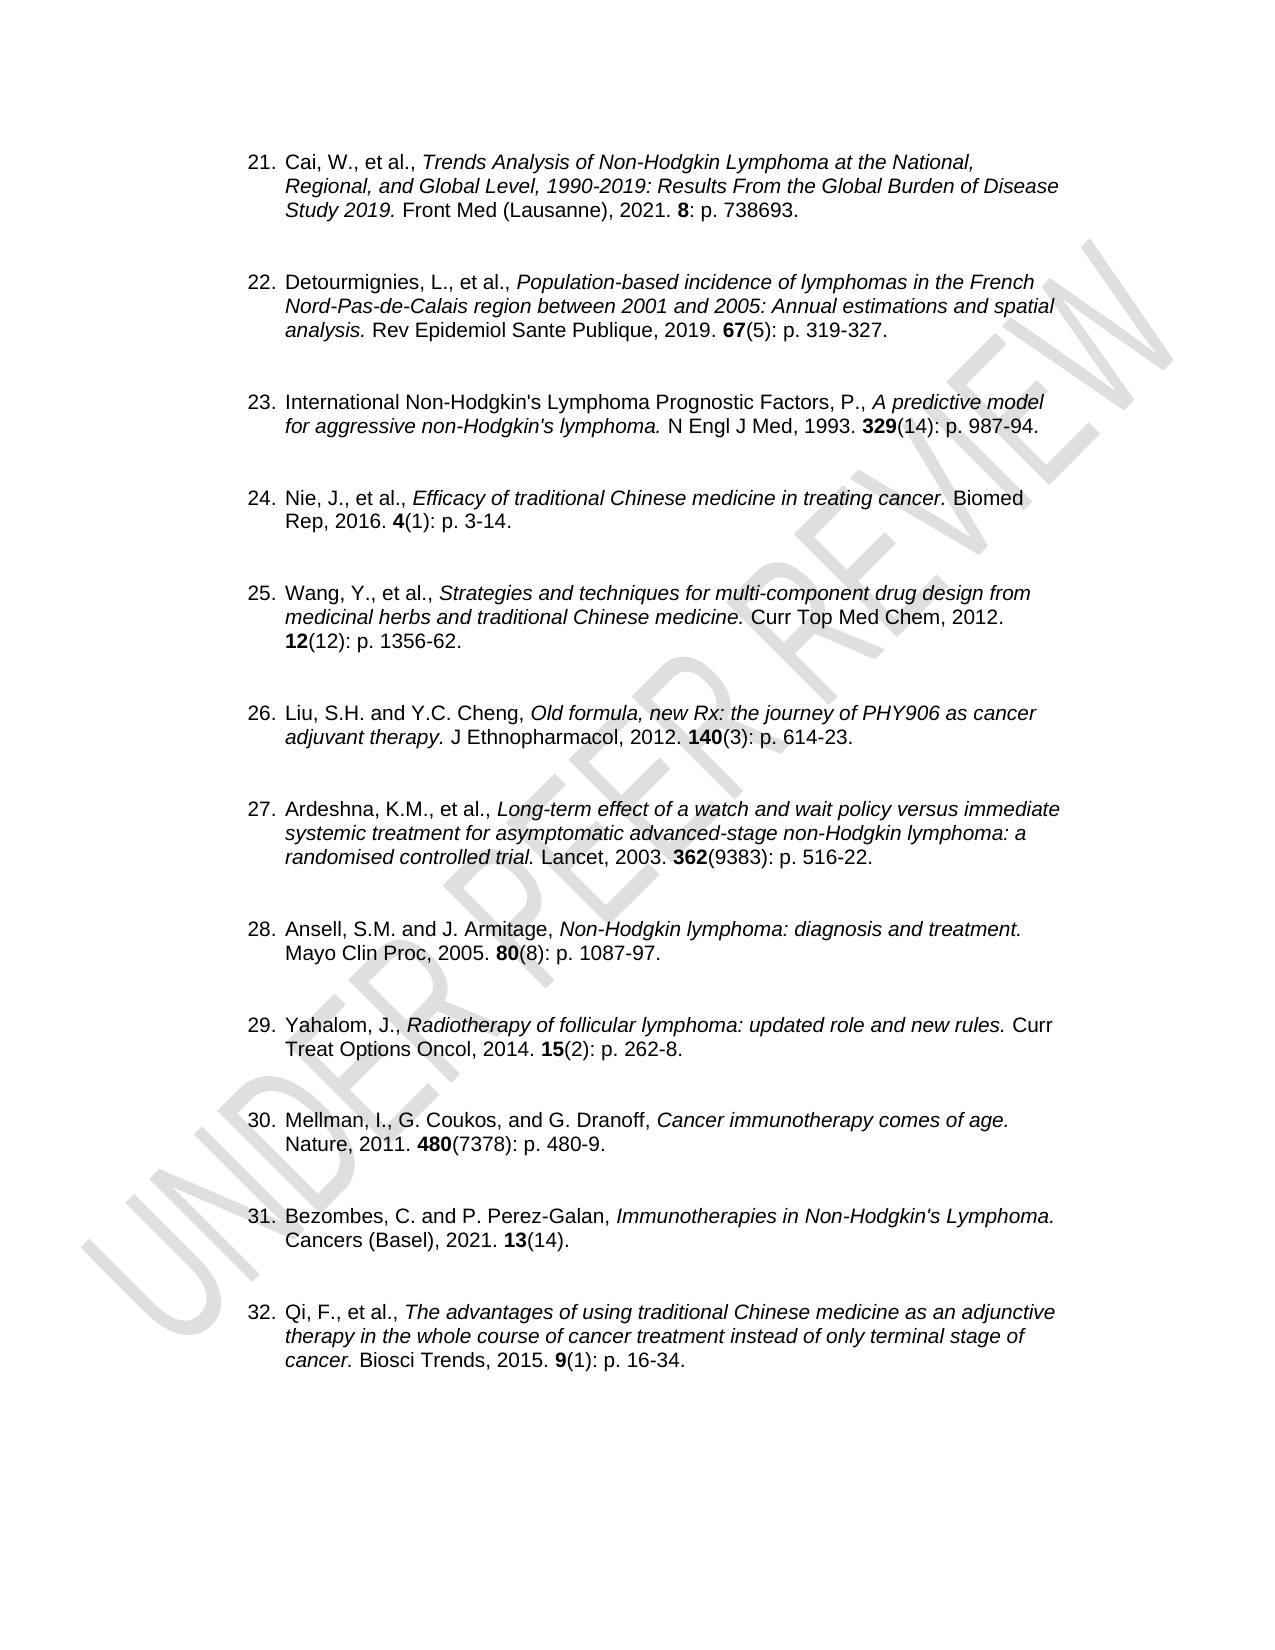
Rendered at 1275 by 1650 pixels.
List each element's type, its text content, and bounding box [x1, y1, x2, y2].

list Liu, S.H. and Y.C. Cheng, Old formula, new Rx: the journey of PHY906 as cancer adjuvant therapy. J Ethnopharmacol, 2012. 140(3): p. 614-23. [247, 701, 1065, 749]
list Yahalom, J., Radiotherapy of follicular lymphoma: updated role and new rules. Curr Treat Options Oncol, 2014. 15(2): p. 262-8. [247, 1012, 1065, 1060]
list Ansell, S.M. and J. Armitage, Non-Hodgkin lymphoma: diagnosis and treatment. Mayo Clin Proc, 2005. 80(8): p. 1087-97. [247, 917, 1065, 964]
list Cai, W., et al., Trends Analysis of Non-Hodgkin Lymphoma at the National, Regional, and Global Level, 1990-2019: Results From the Global Burden of Disease Study 2019. Front Med (Lausanne), 2021. 8: p. 738693. [247, 150, 1065, 222]
list International Non-Hodgkin's Lymphoma Prognostic Factors, P., A predictive model for aggressive non-Hodgkin's lymphoma. N Engl J Med, 1993. 329(14): p. 987-94. [247, 389, 1065, 437]
list Bezombes, C. and P. Perez-Galan, Immunotherapies in Non-Hodgkin's Lymphoma. Cancers (Basel), 2021. 13(14). [247, 1204, 1065, 1252]
list Nie, J., et al., Efficacy of traditional Chinese medicine in treating cancer. Biomed Rep, 2016. 4(1): p. 3-14. [247, 485, 1065, 533]
list Mellman, I., G. Coukos, and G. Dranoff, Cancer immunotherapy comes of age. Nature, 2011. 480(7378): p. 480-9. [247, 1108, 1065, 1156]
list Detourmignies, L., et al., Population-based incidence of lymphomas in the French Nord-Pas-de-Calais region between 2001 and 2005: Annual estimations and spatial analysis. Rev Epidemiol Sante Publique, 2019. 67(5): p. 319-327. [247, 270, 1065, 342]
list Wang, Y., et al., Strategies and techniques for multi-component drug design from medicinal herbs and traditional Chinese medicine. Curr Top Med Chem, 2012. 12(12): p. 1356-62. [247, 581, 1065, 653]
list Qi, F., et al., The advantages of using traditional Chinese medicine as an adjunctive therapy in the whole course of cancer treatment instead of only terminal stage of cancer. Biosci Trends, 2015. 9(1): p. 16-34. [247, 1300, 1065, 1372]
list Ardeshna, K.M., et al., Long-term effect of a watch and wait policy versus immediate systemic treatment for asymptomatic advanced-stage non-Hodgkin lymphoma: a randomised controlled trial. Lancet, 2003. 362(9383): p. 516-22. [247, 797, 1065, 869]
